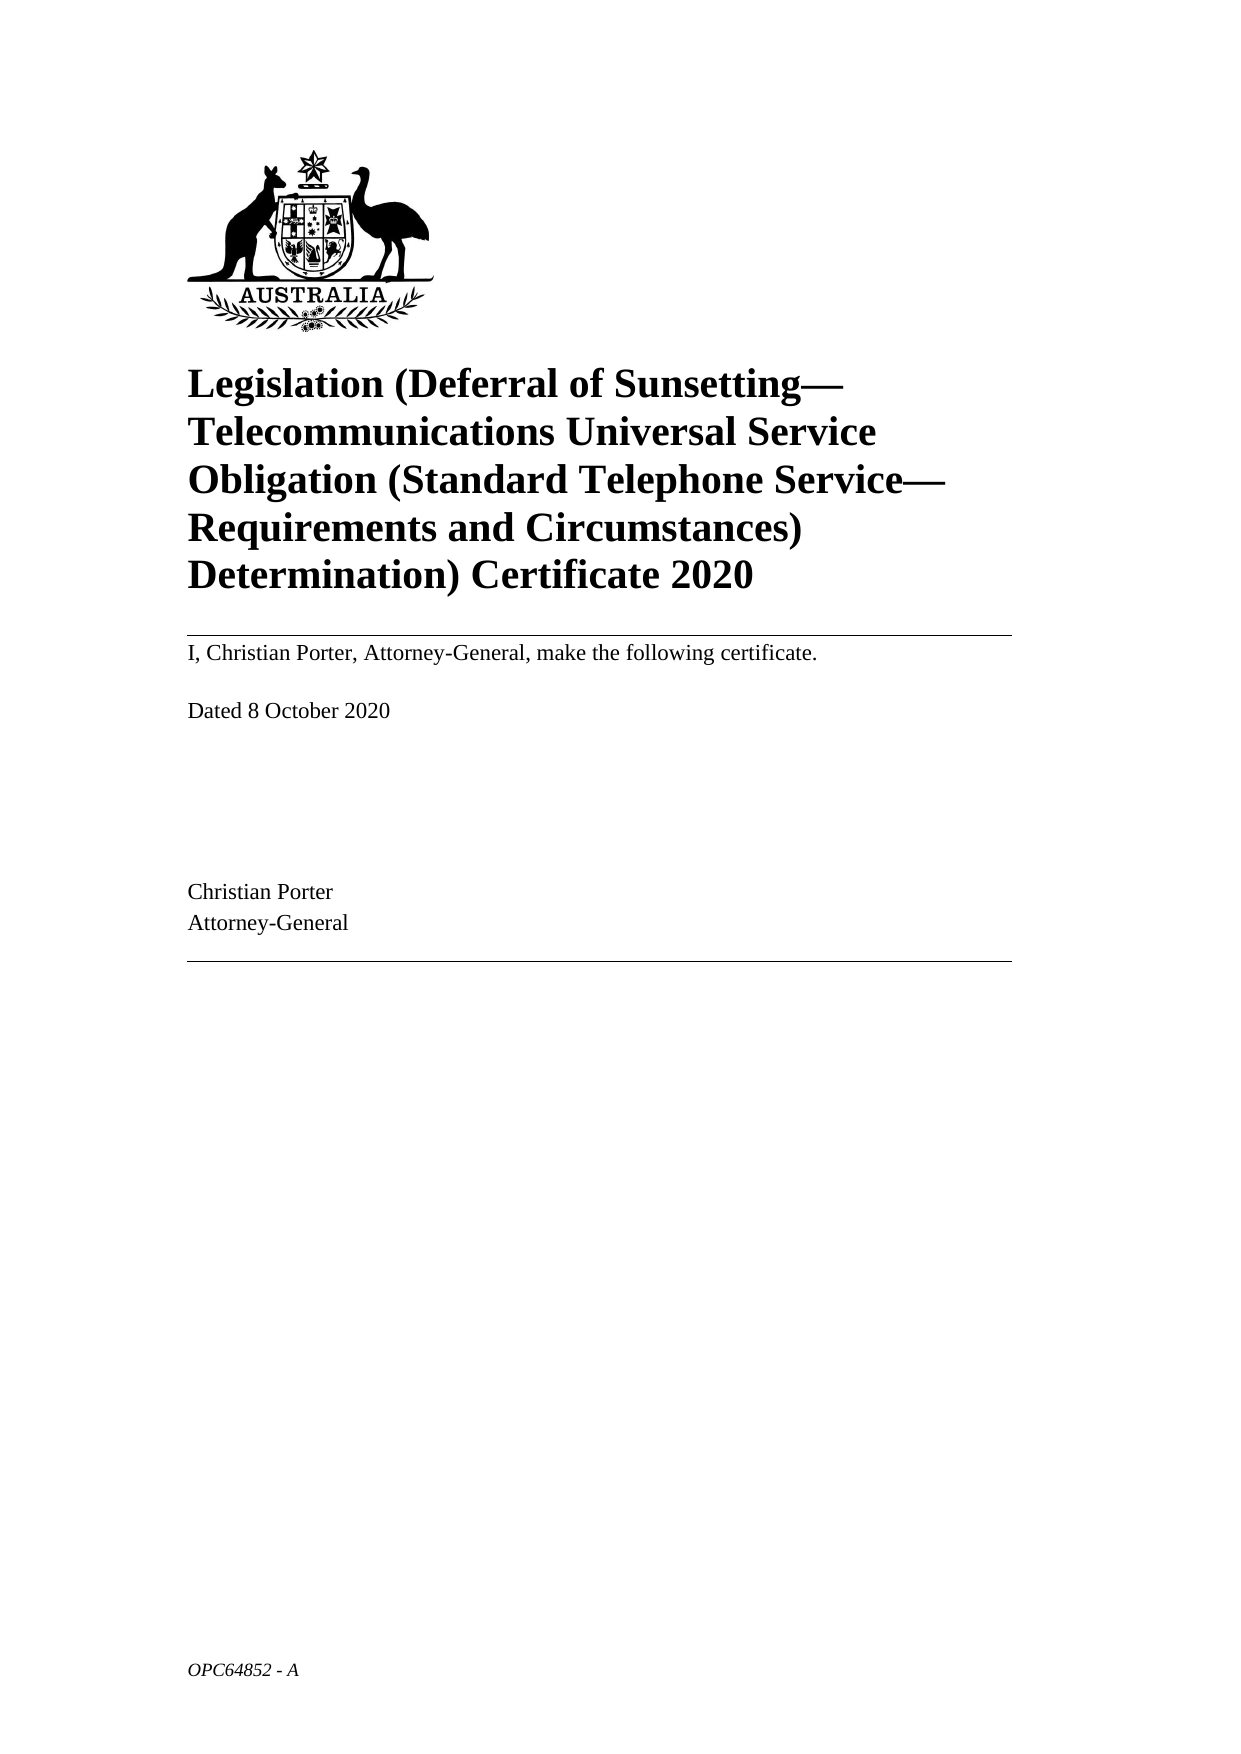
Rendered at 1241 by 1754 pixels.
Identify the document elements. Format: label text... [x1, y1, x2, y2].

text Dated 8 October 2020 [187, 697, 1012, 723]
text I, Christian Porter, Attorney-General, make the following certificate. [187, 636, 1012, 666]
text Attorney-General [187, 904, 1012, 961]
picture [187, 150, 434, 332]
text Legislation (Deferral of Sunsetting—Telecommunications Universal Service Obligation (Standard Telephone Service—Requirements and Circumstances) Determination) Certificate 2020 [187, 358, 1053, 598]
text Christian Porter [187, 873, 1012, 904]
